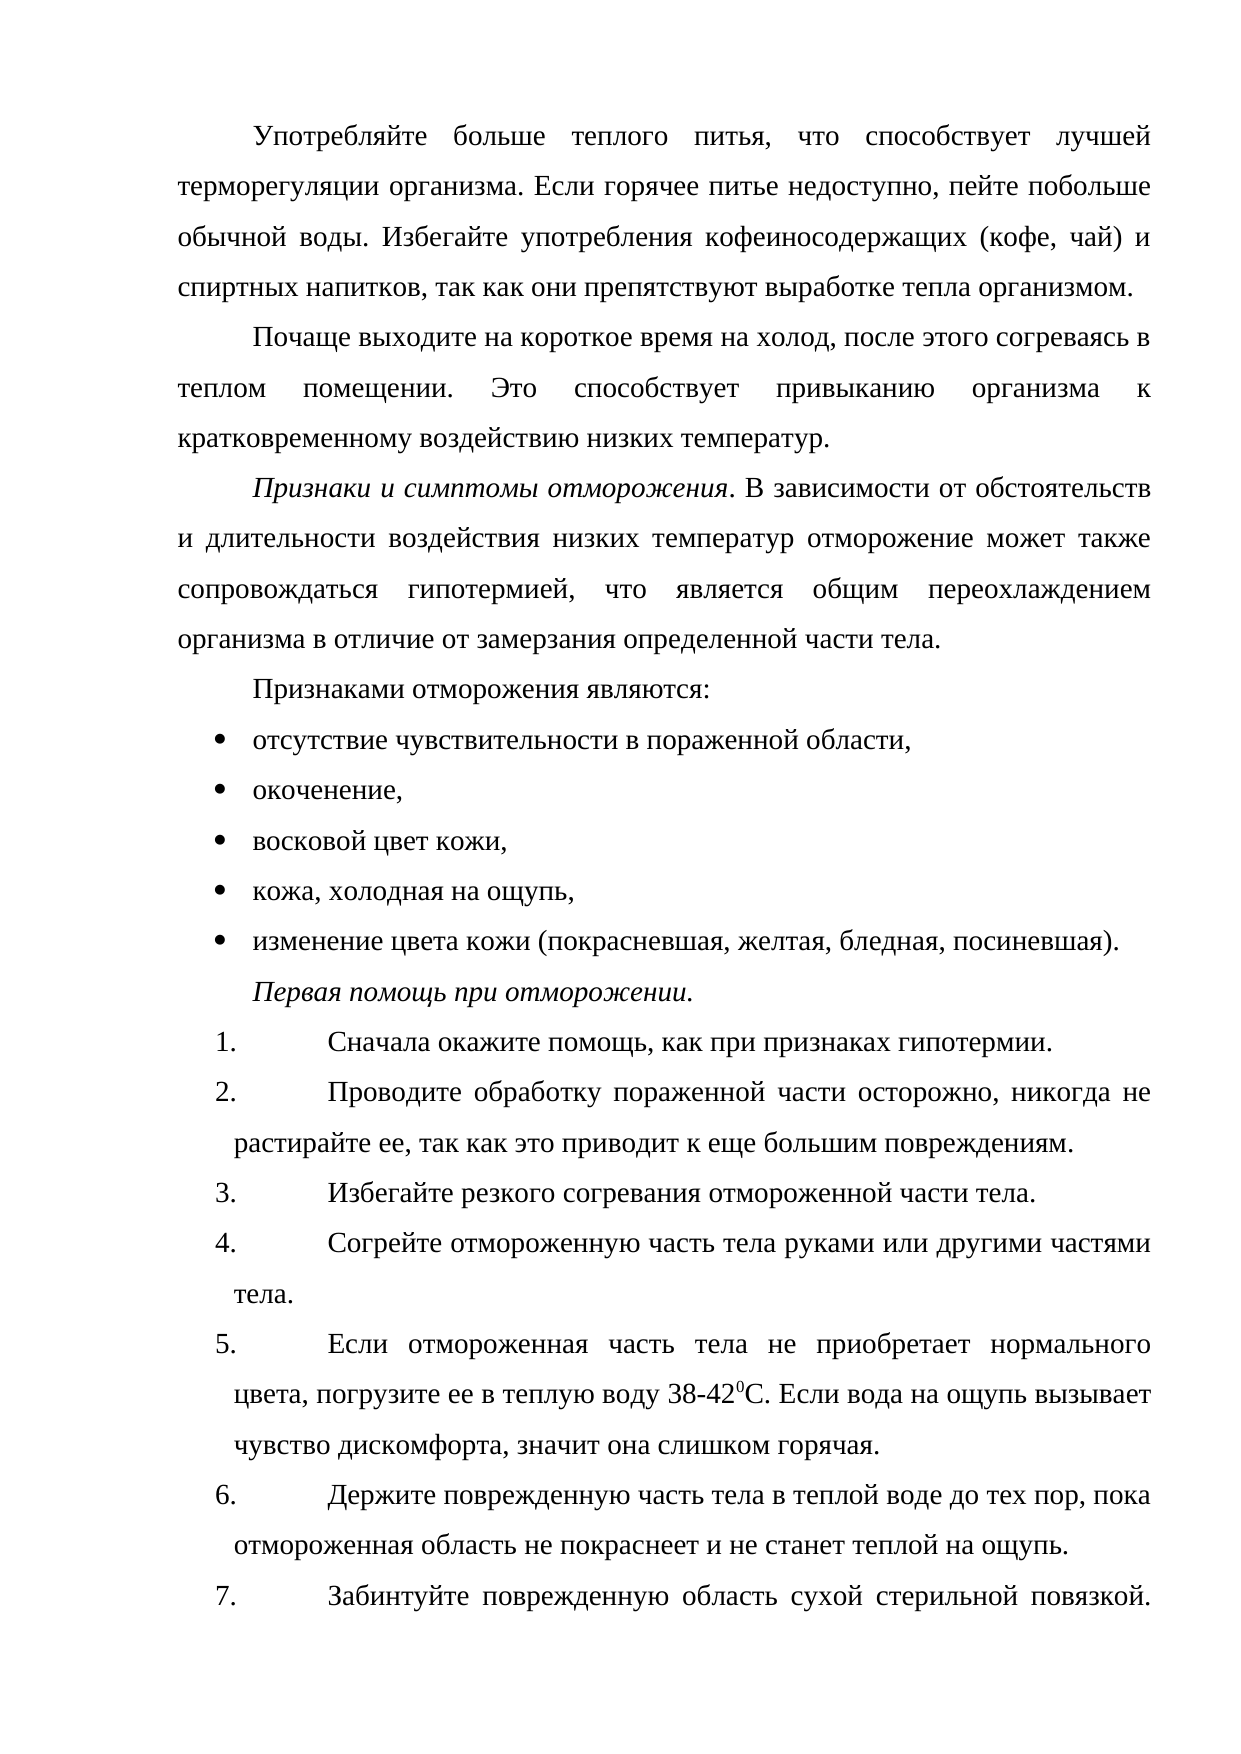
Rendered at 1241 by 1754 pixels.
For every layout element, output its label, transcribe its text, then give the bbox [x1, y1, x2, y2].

list кожа, холодная на ощупь, [215, 873, 1152, 907]
text Признаки и симптомы отморожения. В зависимости от обстоятельств и длительности воздействия низких температур отморожение может также сопровождаться гипотермией, что является общим переохлаждением организма в отличие от замерзания определенной части тела. [177, 470, 1152, 655]
list отсутствие чувствительности в пораженной области, [215, 722, 1152, 756]
list Избегайте резкого согревания отмороженной части тела. [215, 1175, 1152, 1209]
list окоченение, [215, 772, 1152, 806]
list Сначала окажите помощь, как при признаках гипотермии. [215, 1024, 1152, 1058]
list Согрейте отмороженную часть тела руками или другими частями тела. [215, 1226, 1152, 1309]
text Почаще выходите на короткое время на холод, после этого согреваясь в теплом помещении. Это способствует привыканию организма к кратковременному воздействию низких температур. [177, 319, 1152, 453]
list восковой цвет кожи, [215, 823, 1152, 856]
list Если отмороженная часть тела не приобретает нормального цвета, погрузите ее в теплую воду 38-420С. Если вода на ощупь вызывает чувство дискомфорта, значит она слишком горячая. [215, 1326, 1152, 1460]
list Проводите обработку пораженной части осторожно, никогда не растирайте ее, так как это приводит к еще большим повреждениям. [215, 1074, 1152, 1158]
list Держите поврежденную часть тела в теплой воде до тех пор, пока отмороженная область не покраснеет и не станет теплой на ощупь. [215, 1477, 1152, 1561]
text Признаками отморожения являются: [177, 672, 1152, 705]
text Употребляйте больше теплого питья, что способствует лучшей терморегуляции организма. Если горячее питье недоступно, пейте побольше обычной воды. Избегайте употребления кофеиносодержащих (кофе, чай) и спиртных напитков, так как они препятствуют выработке тепла организмом. [177, 118, 1152, 303]
list изменение цвета кожи (покрасневшая, желтая, бледная, посиневшая). [215, 923, 1152, 957]
text Первая помощь при отморожении. [177, 974, 1152, 1007]
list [215, 1578, 1152, 1611]
